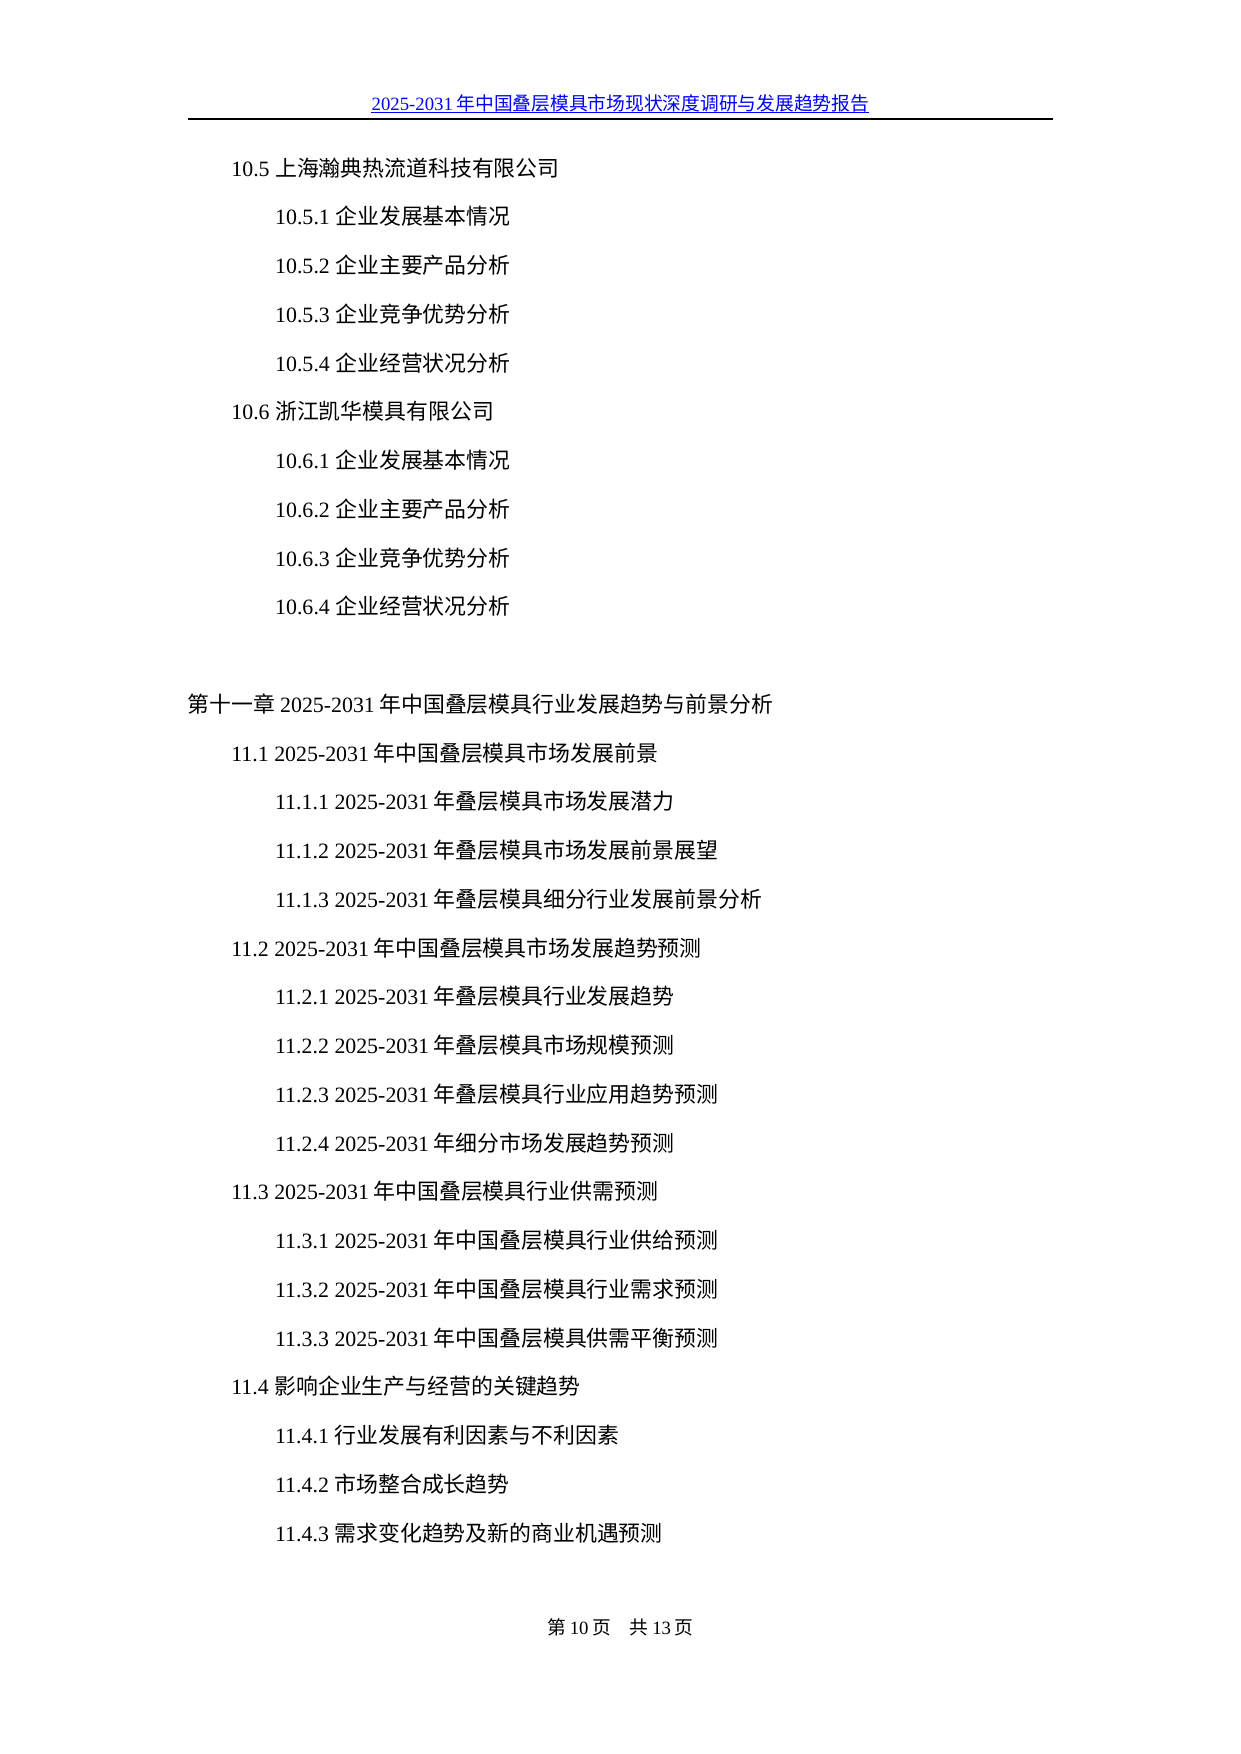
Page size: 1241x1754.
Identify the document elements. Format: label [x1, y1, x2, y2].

text [187, 150, 1053, 1548]
